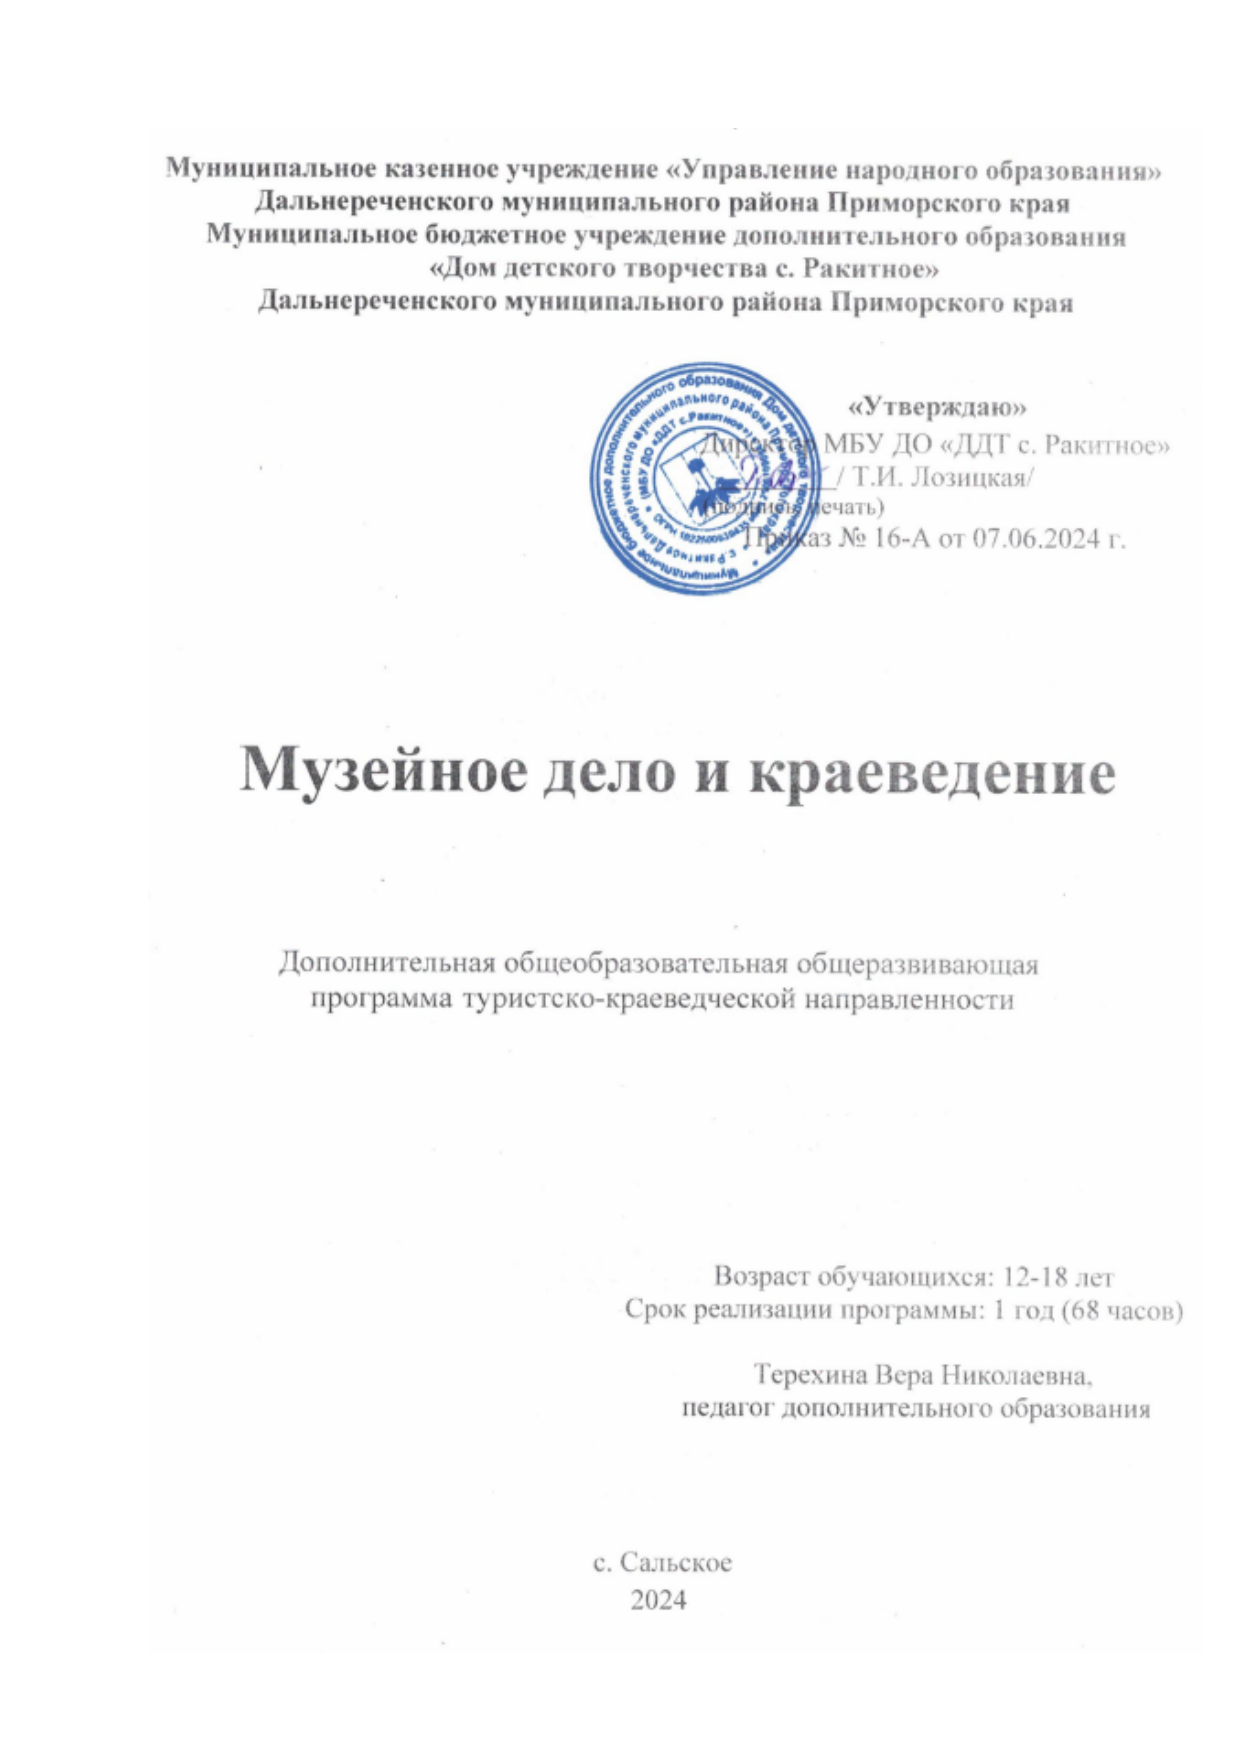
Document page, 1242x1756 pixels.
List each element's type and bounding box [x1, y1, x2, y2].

picture [147, 128, 1203, 1654]
